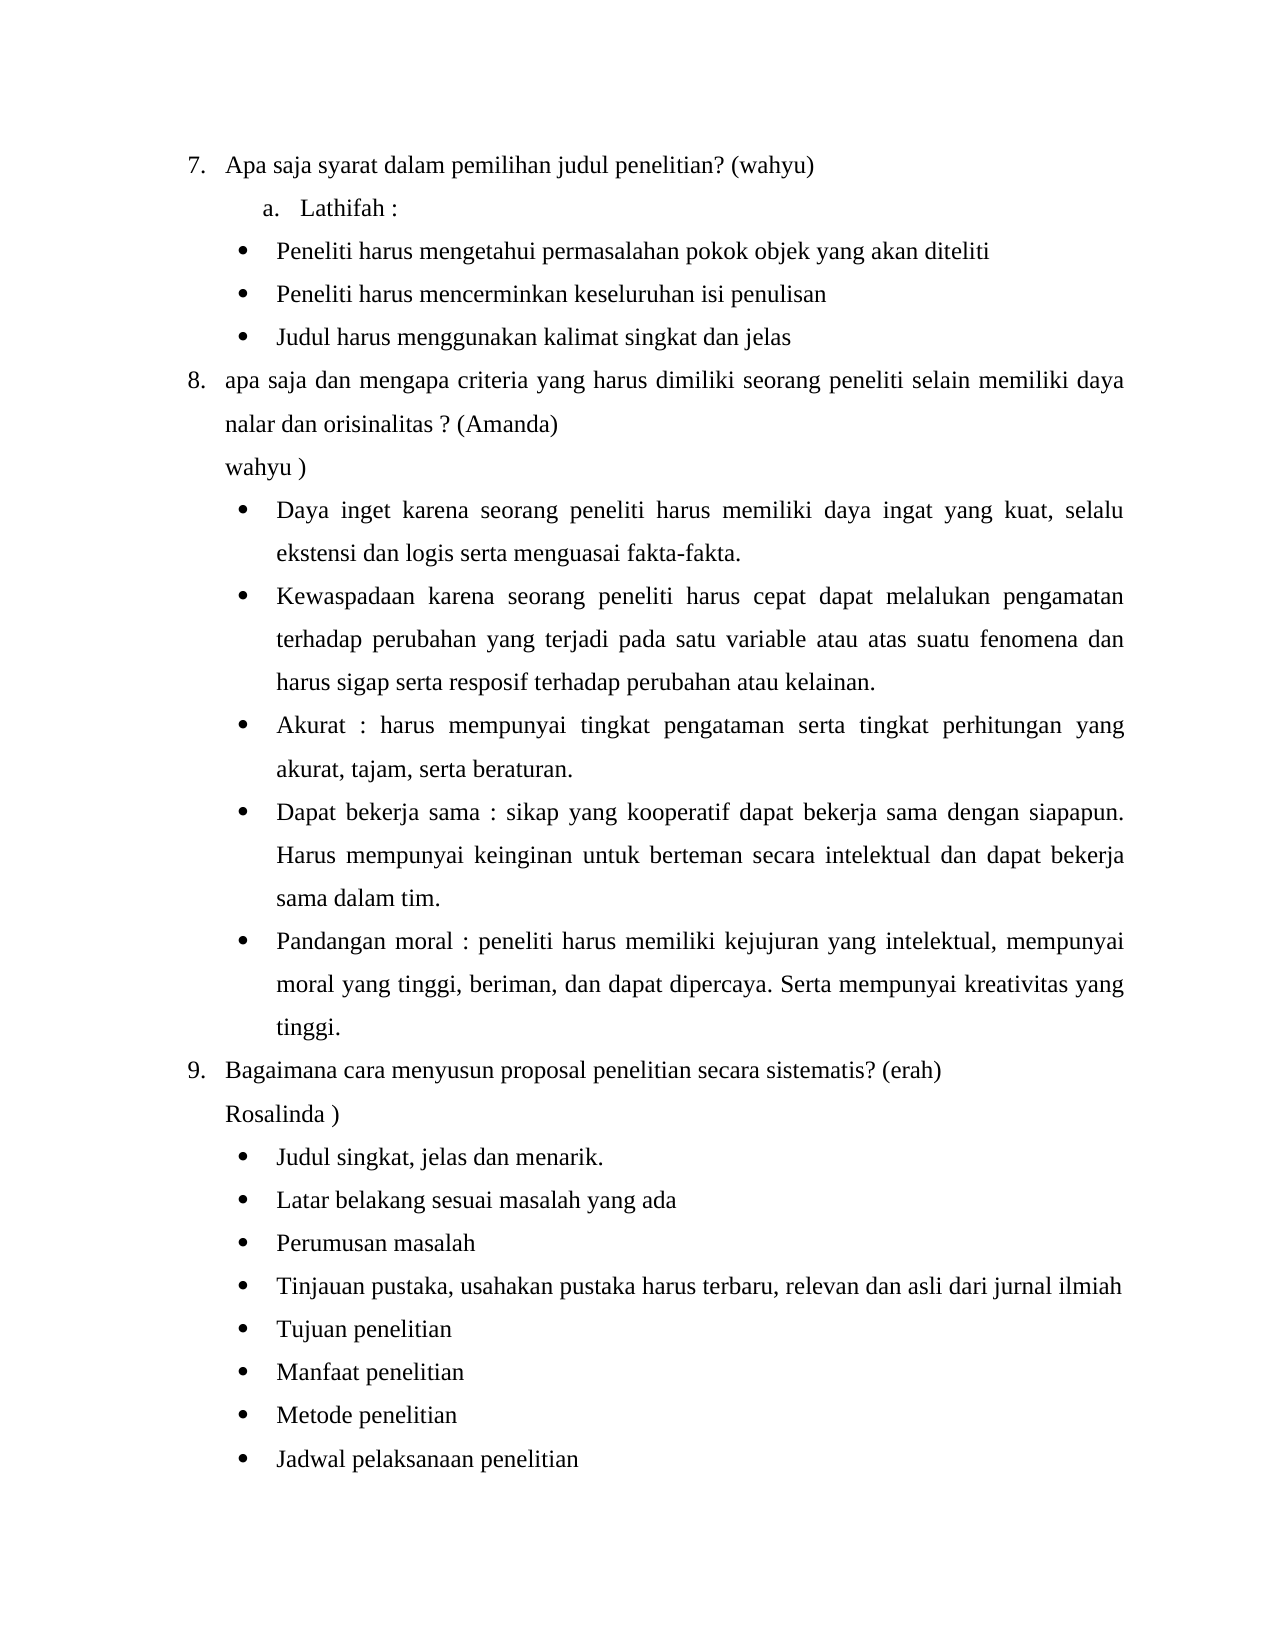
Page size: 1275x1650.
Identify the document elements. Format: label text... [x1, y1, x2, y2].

list Lathifah : [262, 193, 1125, 222]
list Jadwal pelaksanaan penelitian [239, 1444, 1125, 1472]
list Peneliti harus mencerminkan keseluruhan isi penulisan [239, 279, 1125, 308]
list Bagaimana cara menyusun proposal penelitian secara sistematis? (erah) [187, 1056, 1125, 1084]
list Dapat bekerja sama : sikap yang kooperatif dapat bekerja sama dengan siapapun. Harus mempunyai keinginan untuk berteman secara intelektual dan dapat bekerja sama dalam tim. [239, 797, 1125, 912]
list Latar belakang sesuai masalah yang ada [239, 1185, 1125, 1214]
list Tinjauan pustaka, usahakan pustaka harus terbaru, relevan dan asli dari jurnal ilmiah [239, 1271, 1125, 1300]
list Judul singkat, jelas dan menarik. [239, 1142, 1125, 1171]
list wahyu ) [225, 452, 1125, 481]
list Metode penelitian [239, 1401, 1125, 1429]
list Kewaspadaan karena seorang peneliti harus cepat dapat melalukan pengamatan terhadap perubahan yang terjadi pada satu variable atau atas suatu fenomena dan harus sigap serta resposif terhadap perubahan atau kelainan. [239, 581, 1125, 696]
list Akurat : harus mempunyai tingkat pengataman serta tingkat perhitungan yang akurat, tajam, serta beraturan. [239, 711, 1125, 782]
list apa saja dan mengapa criteria yang harus dimiliki seorang peneliti selain memiliki daya nalar dan orisinalitas ? (Amanda) [187, 366, 1125, 437]
list Rosalinda ) [225, 1099, 1125, 1127]
list Apa saja syarat dalam pemilihan judul penelitian? (wahyu) [187, 150, 1125, 179]
list Judul harus menggunakan kalimat singkat dan jelas [239, 322, 1125, 351]
list Daya inget karena seorang peneliti harus memiliki daya ingat yang kuat, selalu ekstensi dan logis serta menguasai fakta-fakta. [239, 495, 1125, 567]
list Tujuan penelitian [239, 1314, 1125, 1343]
list Pandangan moral : peneliti harus memiliki kejujuran yang intelektual, mempunyai moral yang tinggi, beriman, dan dapat dipercaya. Serta mempunyai kreativitas yang tinggi. [239, 926, 1125, 1041]
list Peneliti harus mengetahui permasalahan pokok objek yang akan diteliti [239, 236, 1125, 265]
list Manfaat penelitian [239, 1357, 1125, 1386]
list Perumusan masalah [239, 1228, 1125, 1257]
